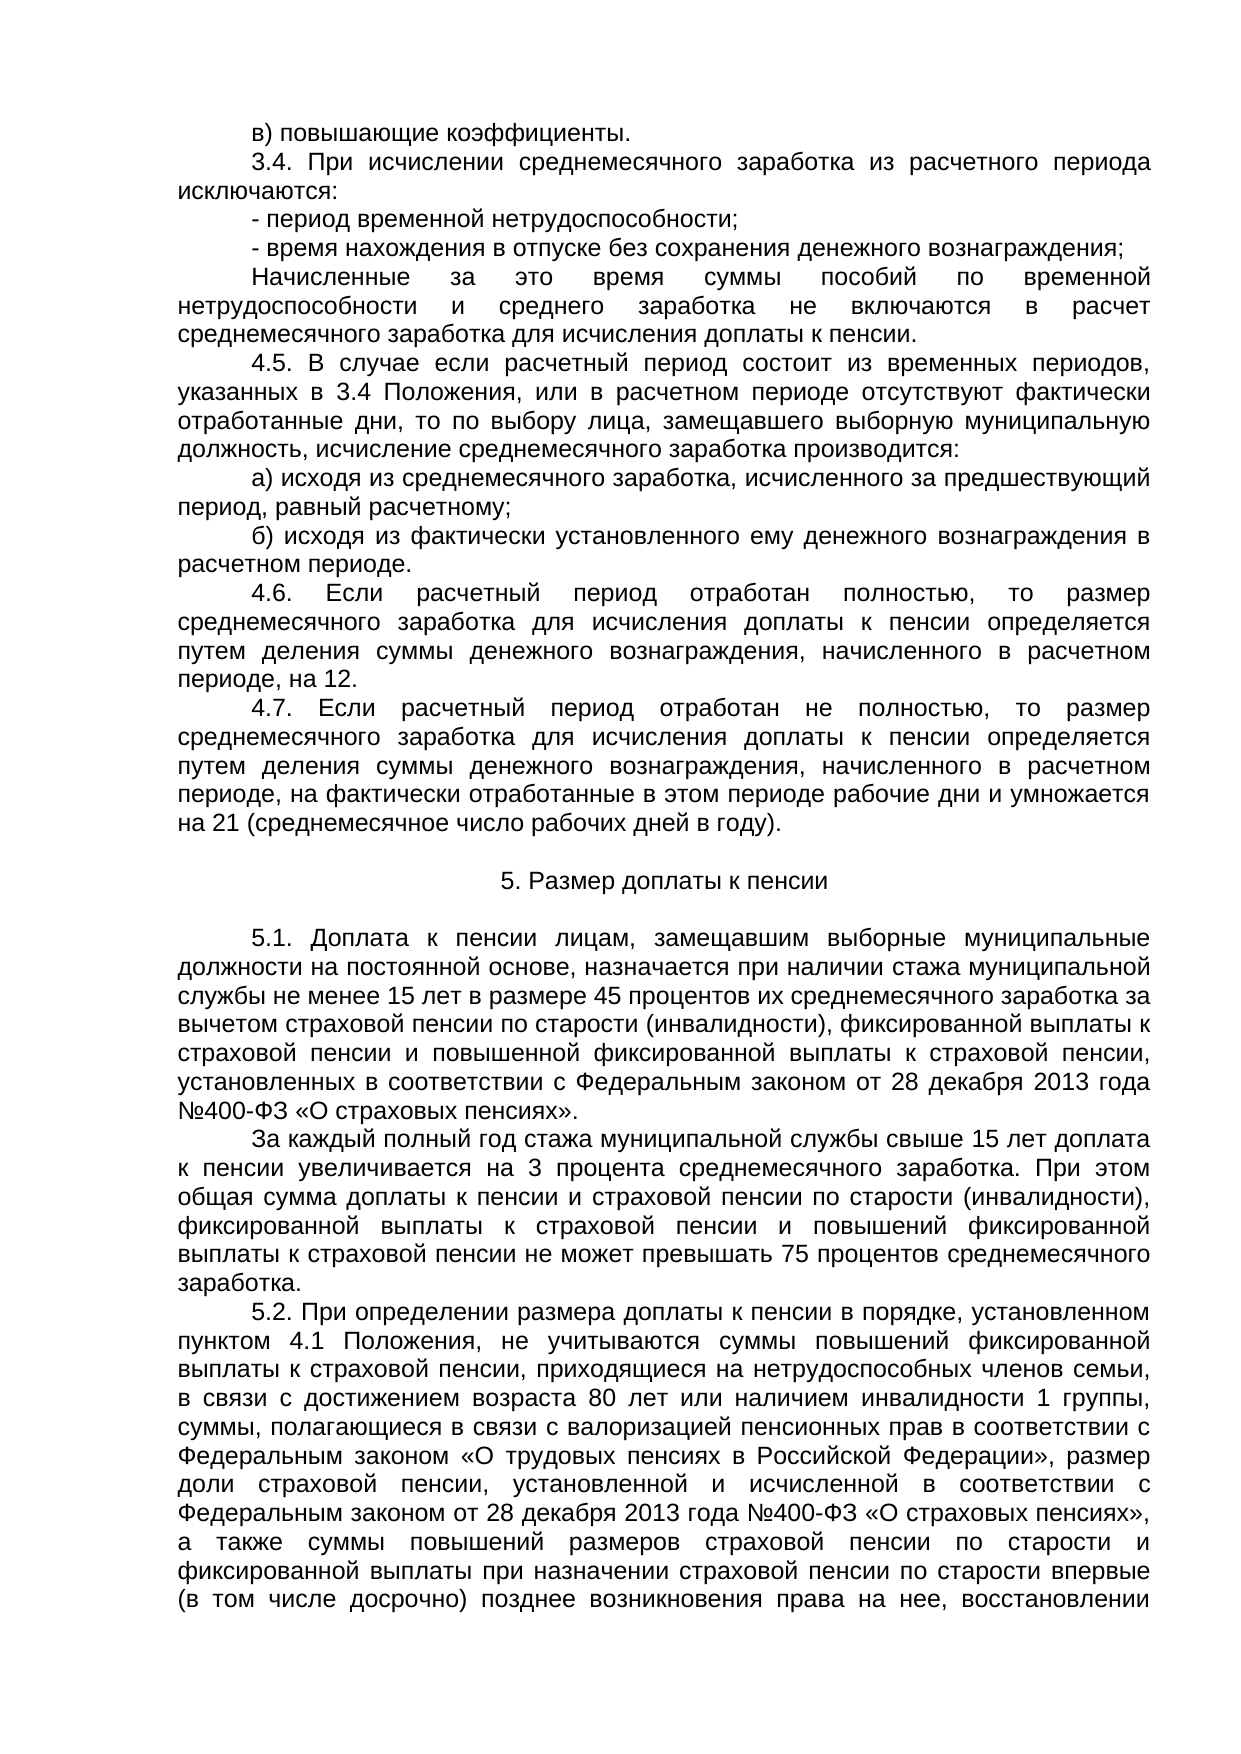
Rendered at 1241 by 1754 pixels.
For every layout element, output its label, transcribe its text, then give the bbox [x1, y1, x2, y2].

text - время нахождения в отпуске без сохранения денежного вознаграждения; [177, 233, 1152, 262]
text а) исходя из среднемесячного заработка, исчисленного за предшествующий период, равный расчетному; [177, 463, 1152, 521]
text - период временной нетрудоспособности; [177, 204, 1152, 233]
text б) исходя из фактически установленного ему денежного вознаграждения в расчетном периоде. [177, 521, 1152, 578]
text 4.5. В случае если расчетный период состоит из временных периодов, указанных в 3.4 Положения, или в расчетном периоде отсутствуют фактически отработанные дни, то по выбору лица, замещавшего выборную муниципальную должность, исчисление среднемесячного заработка производится: [177, 348, 1152, 463]
text 4.6. Если расчетный период отработан полностью, то размер среднемесячного заработка для исчисления доплаты к пенсии определяется путем деления суммы денежного вознаграждения, начисленного в расчетном периоде, на 12. [177, 578, 1152, 693]
text в) повышающие коэффициенты. [177, 118, 1152, 147]
text Начисленные за это время суммы пособий по временной нетрудоспособности и среднего заработка не включаются в расчет среднемесячного заработка для исчисления доплаты к пенсии. [177, 262, 1152, 348]
text За каждый полный год стажа муниципальной службы свыше 15 лет доплата к пенсии увеличивается на 3 процента среднемесячного заработка. При этом общая сумма доплаты к пенсии и страховой пенсии по старости (инвалидности), фиксированной выплаты к страховой пенсии и повышений фиксированной выплаты к страховой пенсии не может превышать 75 процентов среднемесячного заработка. [177, 1124, 1152, 1297]
text 5.1. Доплата к пенсии лицам, замещавшим выборные муниципальные должности на постоянной основе, назначается при наличии стажа муниципальной службы не менее 15 лет в размере 45 процентов их среднемесячного заработка за вычетом страховой пенсии по старости (инвалидности), фиксированной выплаты к страховой пенсии и повышенной фиксированной выплаты к страховой пенсии, установленных в соответствии с Федеральным законом от 28 декабря 2013 года №400-ФЗ «О страховых пенсиях». [177, 923, 1152, 1124]
text 3.4. При исчислении среднемесячного заработка из расчетного периода исключаются: [177, 147, 1152, 204]
text 4.7. Если расчетный период отработан не полностью, то размер среднемесячного заработка для исчисления доплаты к пенсии определяется путем деления суммы денежного вознаграждения, начисленного в расчетном периоде, на фактически отработанные в этом периоде рабочие дни и умножается на 21 (среднемесячное число рабочих дней в году). [177, 693, 1152, 837]
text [177, 1297, 1152, 1613]
text 5. Размер доплаты к пенсии [177, 866, 1152, 894]
